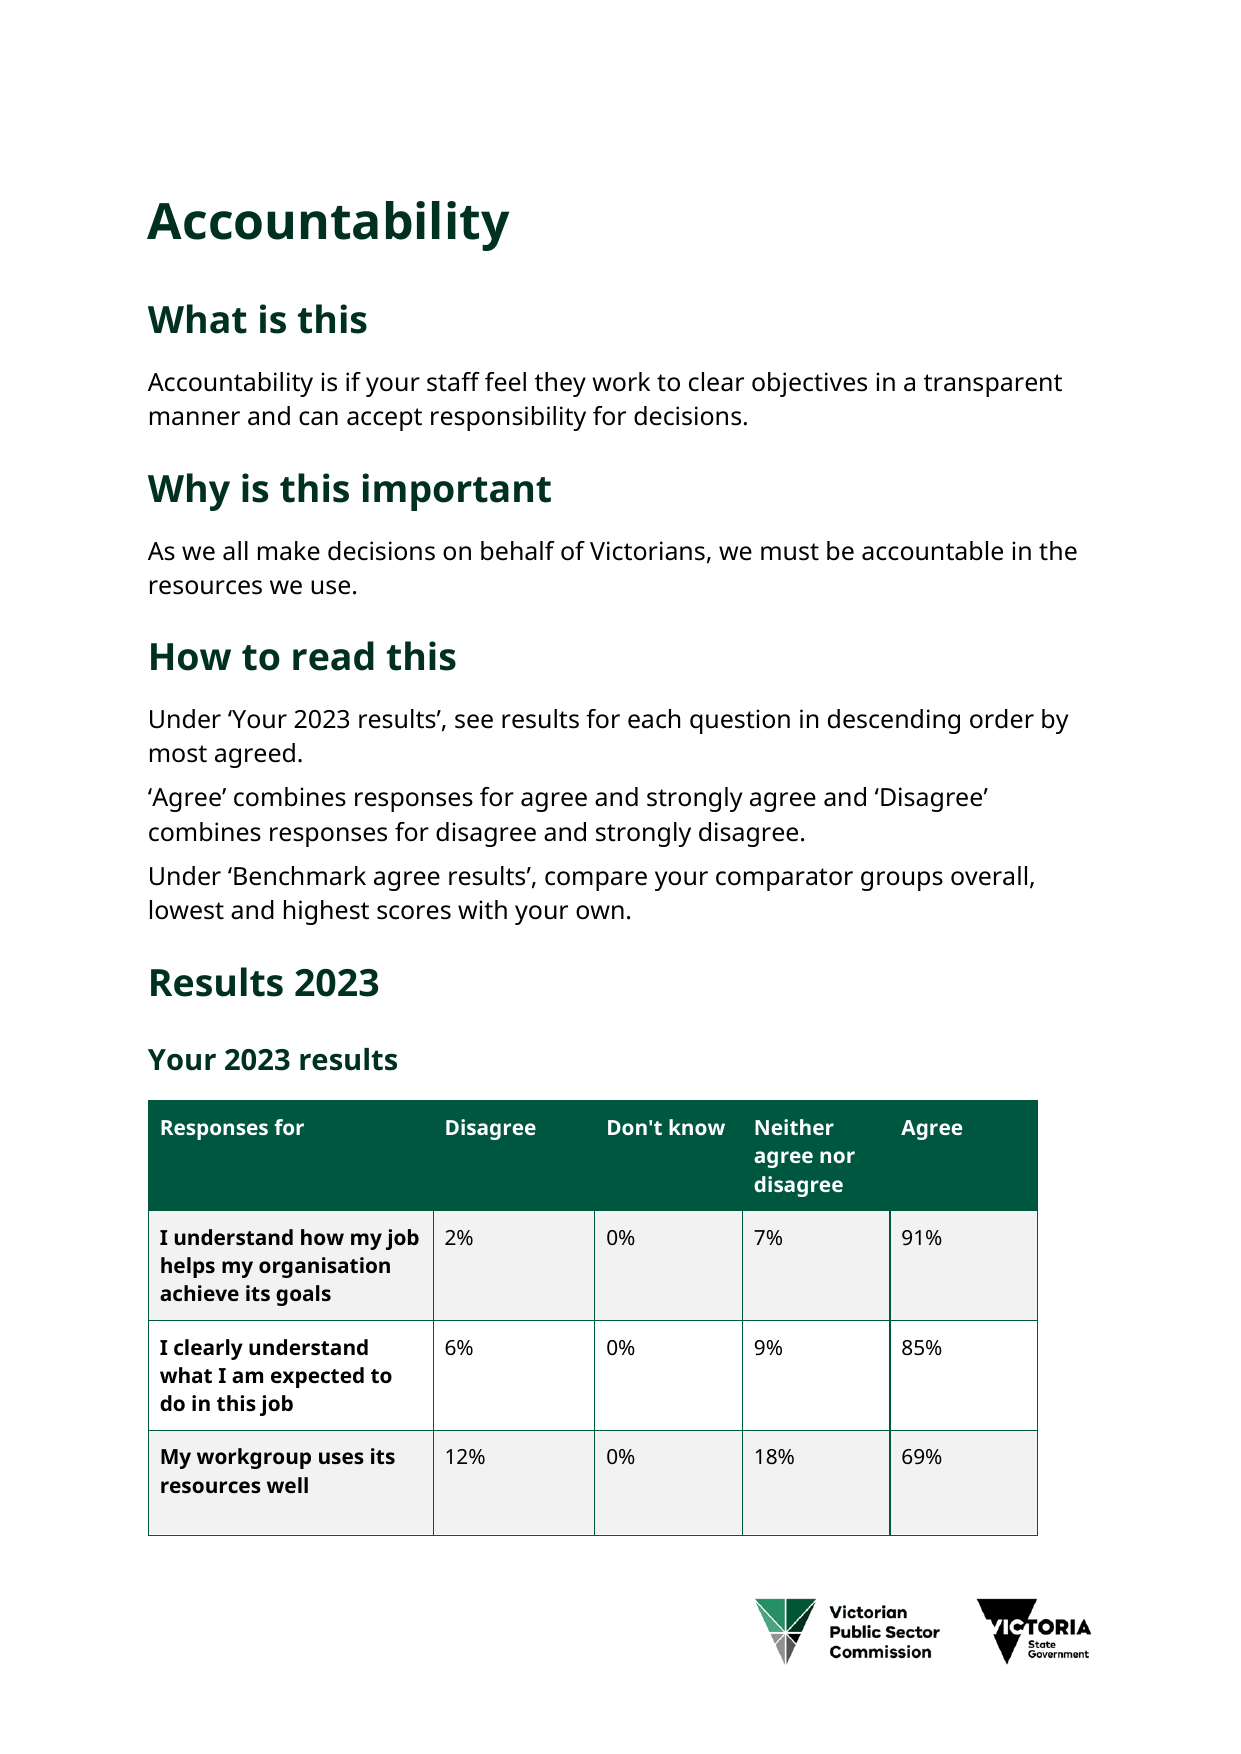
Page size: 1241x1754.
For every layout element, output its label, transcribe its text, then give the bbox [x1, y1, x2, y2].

subtitle Why is this important [148, 462, 1092, 513]
subtitle Results 2023 [148, 956, 1092, 1007]
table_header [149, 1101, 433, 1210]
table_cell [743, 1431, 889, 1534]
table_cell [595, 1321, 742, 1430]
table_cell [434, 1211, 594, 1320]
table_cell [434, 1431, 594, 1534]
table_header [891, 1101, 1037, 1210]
text As we all make decisions on behalf of Victorians, we must be accountable in the resources we use. [148, 533, 1092, 601]
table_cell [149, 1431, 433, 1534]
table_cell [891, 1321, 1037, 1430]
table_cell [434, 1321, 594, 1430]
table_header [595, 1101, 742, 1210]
text Under ‘Your 2023 results’, see results for each question in descending order by most agreed. [148, 702, 1092, 770]
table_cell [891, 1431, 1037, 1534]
text ‘Agree’ combines responses for agree and strongly agree and ‘Disagree’ combines responses for disagree and strongly disagree. [148, 780, 1092, 848]
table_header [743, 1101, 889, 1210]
subtitle Accountability [148, 186, 1092, 254]
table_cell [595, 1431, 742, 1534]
subtitle What is this [148, 294, 1092, 345]
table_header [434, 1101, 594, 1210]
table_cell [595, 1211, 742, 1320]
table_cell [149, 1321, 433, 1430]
text Accountability is if your staff feel they work to clear objectives in a transparent manner and can accept responsibility for decisions. [148, 365, 1092, 433]
picture [754, 1598, 1093, 1666]
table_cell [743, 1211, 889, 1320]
subtitle How to read this [148, 631, 1092, 682]
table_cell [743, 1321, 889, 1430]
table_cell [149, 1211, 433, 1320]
subtitle Your 2023 results [148, 1039, 1092, 1079]
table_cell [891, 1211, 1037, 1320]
text Under ‘Benchmark agree results’, compare your comparator groups overall, lowest and highest scores with your own. [148, 858, 1092, 927]
